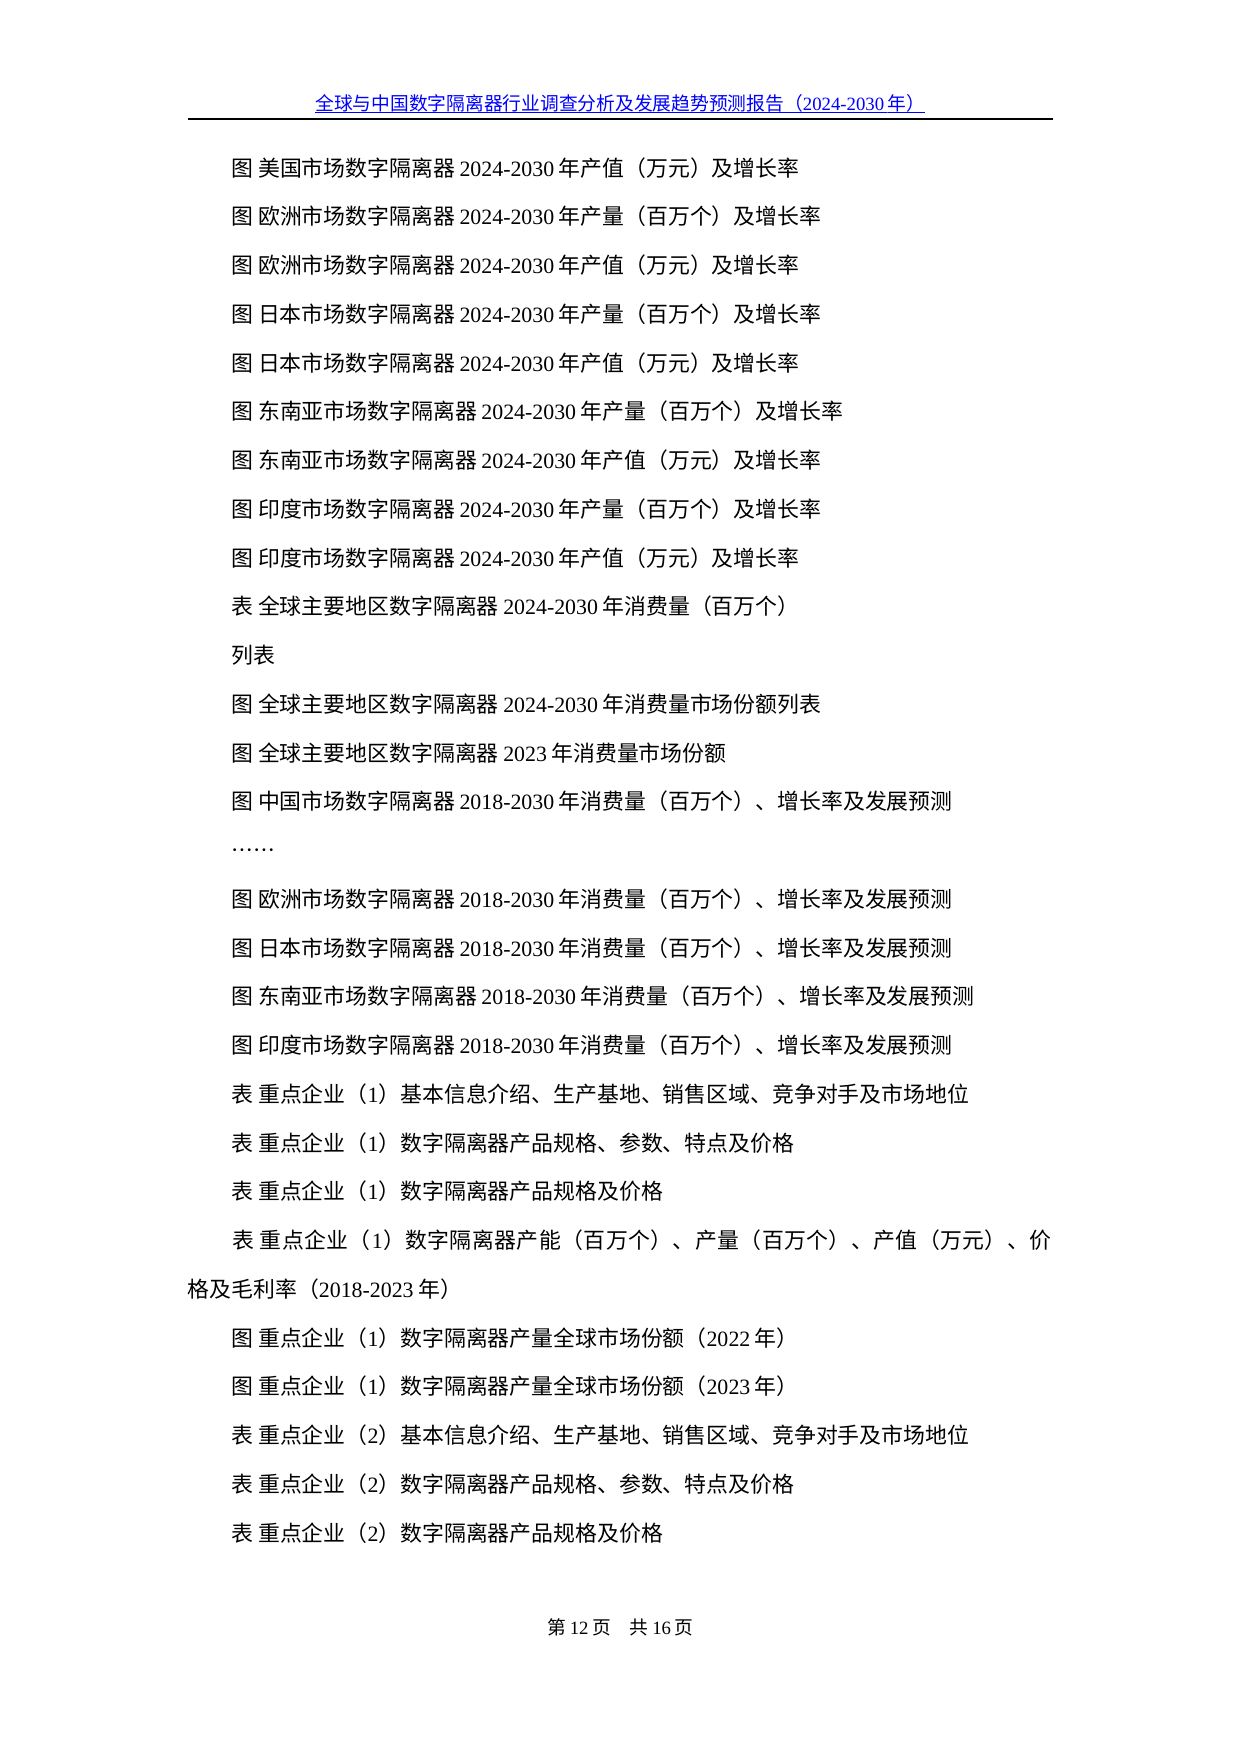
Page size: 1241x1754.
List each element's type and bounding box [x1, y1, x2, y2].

text [187, 150, 1053, 1548]
